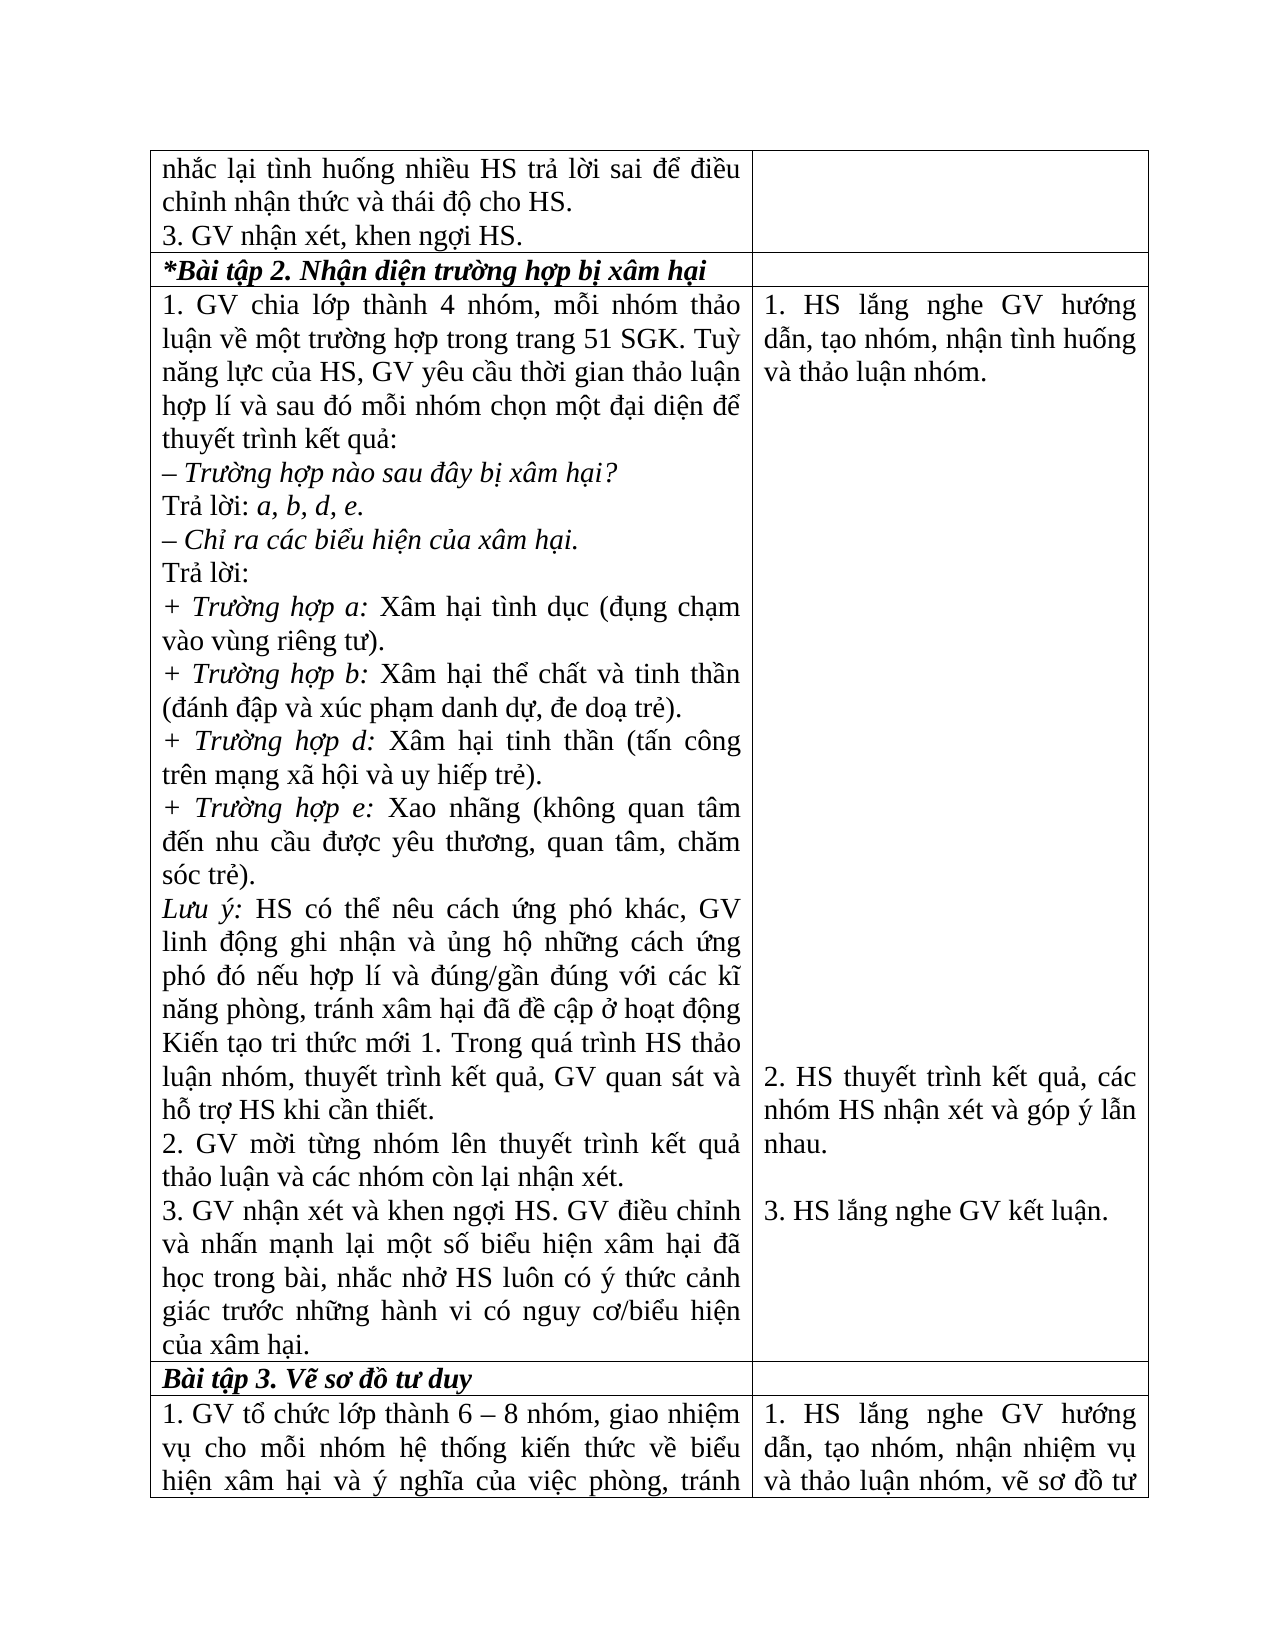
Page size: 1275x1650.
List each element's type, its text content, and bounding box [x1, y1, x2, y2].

table_cell Bài tập 3. Vẽ sơ đồ tư duy [151, 1362, 752, 1395]
table_cell *Bài tập 2. Nhận diện trường hợp bị xâm hại [151, 253, 752, 286]
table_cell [151, 1396, 752, 1497]
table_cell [753, 1396, 1148, 1497]
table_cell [151, 151, 752, 252]
table_cell 1. HS lắng nghe GV hướng dẫn, tạo nhóm, nhận tình huống và thảo luận nhóm. 2. HS thuyết trình kết quả, các nhóm HS nhận xét và góp ý lẫn nhau. 3. HS lắng nghe GV kết luận. [753, 287, 1148, 1361]
table_cell [753, 1362, 1148, 1395]
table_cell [753, 151, 1148, 252]
table_cell [753, 253, 1148, 286]
table_cell 1. GV chia lớp thành 4 nhóm, mỗi nhóm thảo luận về một trường hợp trong trang 51 SGK. Tuỳ năng lực của HS, GV yêu cầu thời gian thảo luận hợp lí và sau đó mỗi nhóm chọn một đại diện để thuyết trình kết quả: – Trường hợp nào sau đây bị xâm hại? Trả lời: a, b, d, e. – Chỉ ra các biểu hiện của xâm hại. Trả lời: + Trường hợp a: Xâm hại tình dục (đụng chạm vào vùng riêng tư). + Trường hợp b: Xâm hại thể chất và tinh thần (đánh đập và xúc phạm danh dự, đe doạ trẻ). + Trường hợp d: Xâm hại tinh thần (tấn công trên mạng xã hội và uy hiếp trẻ). + Trường hợp e: Xao nhãng (không quan tâm đến nhu cầu được yêu thương, quan tâm, chăm sóc trẻ). Lưu ý: HS có thể nêu cách ứng phó khác, GV linh động ghi nhận và ủng hộ những cách ứng phó đó nếu hợp lí và đúng/gần đúng với các kĩ năng phòng, tránh xâm hại đã đề cập ở hoạt động Kiến tạo tri thức mới 1. Trong quá trình HS thảo luận nhóm, thuyết trình kết quả, GV quan sát và hỗ trợ HS khi cần thiết. 2. GV mời từng nhóm lên thuyết trình kết quả thảo luận và các nhóm còn lại nhận xét. 3. GV nhận xét và khen ngợi HS. GV điều chỉnh và nhấn mạnh lại một số biểu hiện xâm hại đã học trong bài, nhắc nhở HS luôn có ý thức cảnh giác trước những hành vi có nguy cơ/biểu hiện của xâm hại. [151, 287, 752, 1361]
